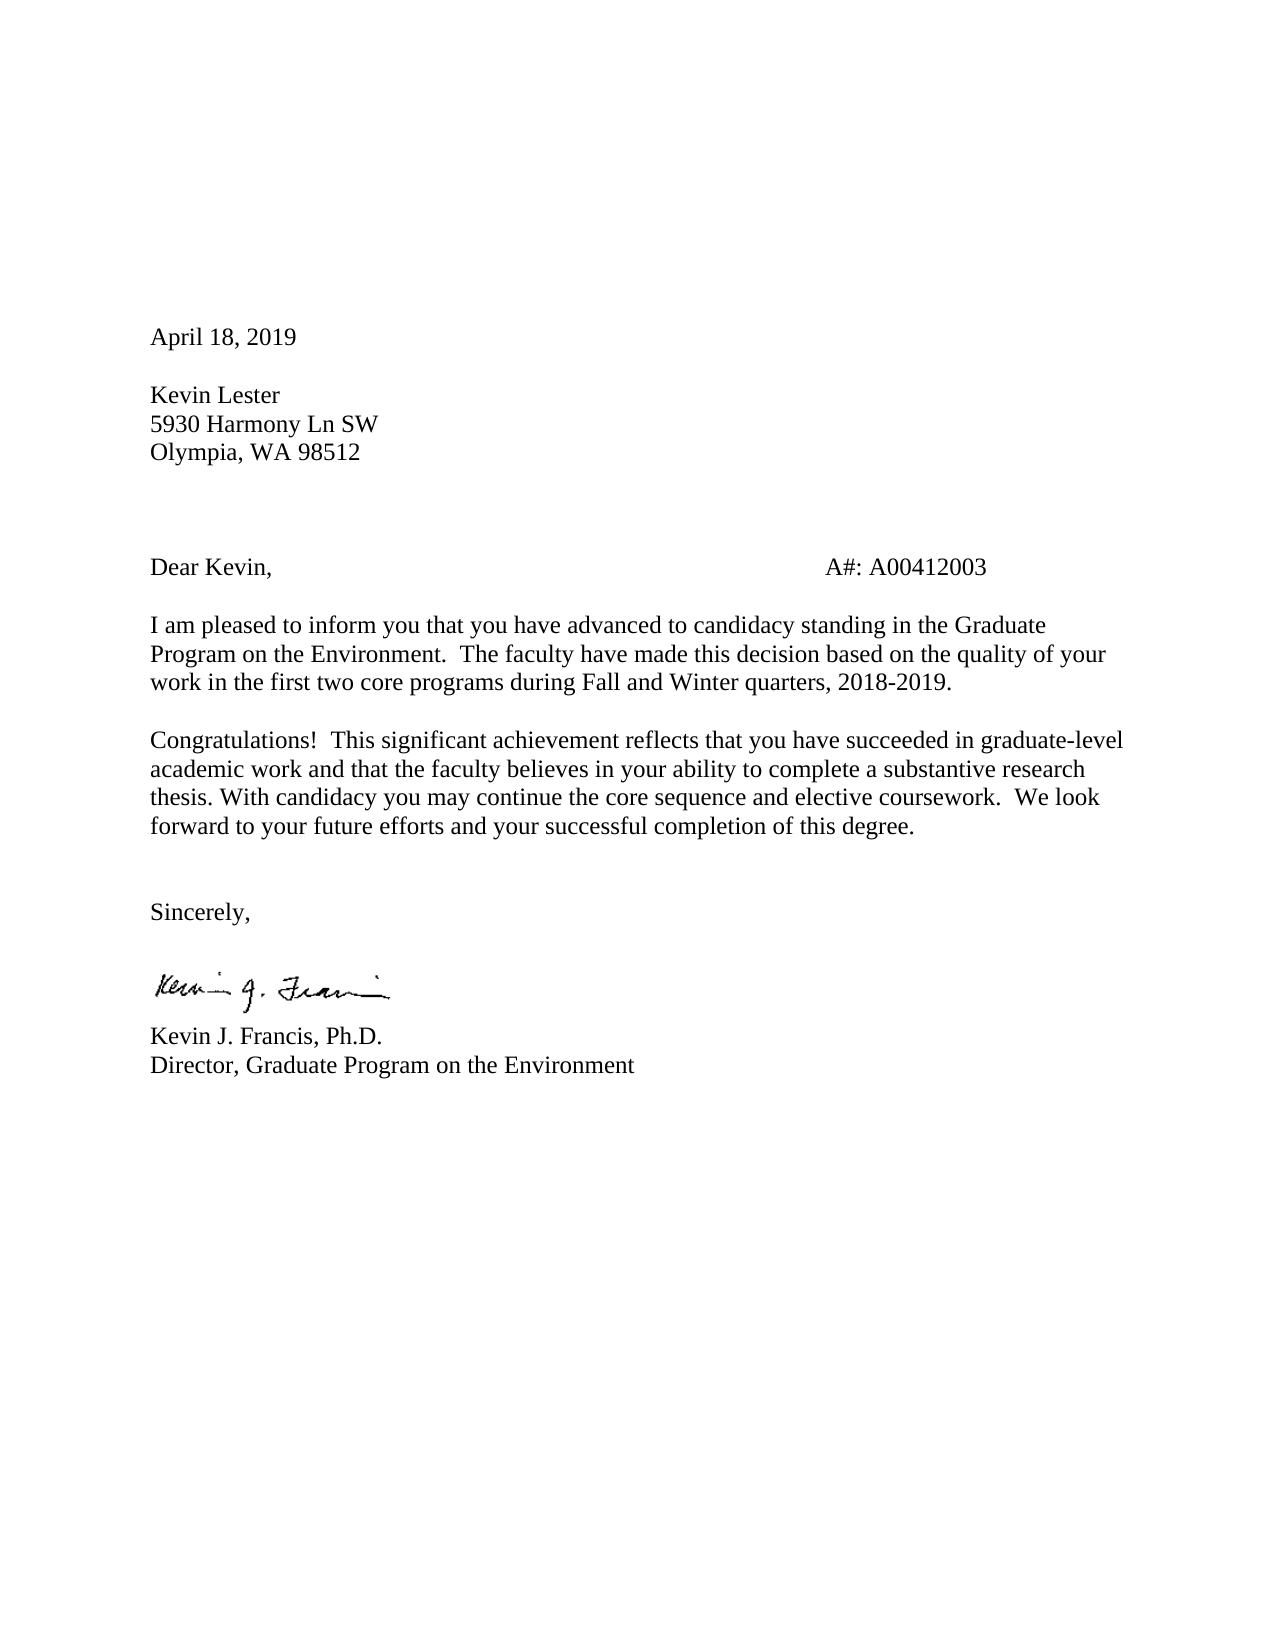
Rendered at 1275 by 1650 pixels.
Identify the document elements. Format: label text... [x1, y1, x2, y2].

text Dear Kevin, A#: A00412003 [150, 552, 1125, 581]
text Sincerely, [150, 897, 1125, 926]
text Kevin Lester [150, 380, 1125, 409]
text Congratulations! This significant achievement reflects that you have succeeded in graduate-level academic work and that the faculty believes in your ability to complete a substantive research thesis. With candidacy you may continue the core sequence and elective coursework. We look forward to your future efforts and your successful completion of this degree. [150, 725, 1125, 840]
text 5930 Harmony Ln SW [150, 409, 1125, 437]
text April 18, 2019 [150, 322, 1125, 351]
text I am pleased to inform you that you have advanced to candidacy standing in the Graduate Program on the Environment. The faculty have made this decision based on the quality of your work in the first two core programs during Fall and Winter quarters, 2018-2019. [150, 610, 1125, 696]
picture [150, 955, 456, 1022]
text Kevin J. Francis, Ph.D. [150, 1021, 1125, 1050]
text Director, Graduate Program on the Environment [150, 1050, 1125, 1079]
text Olympia, WA 98512 [150, 437, 1125, 466]
